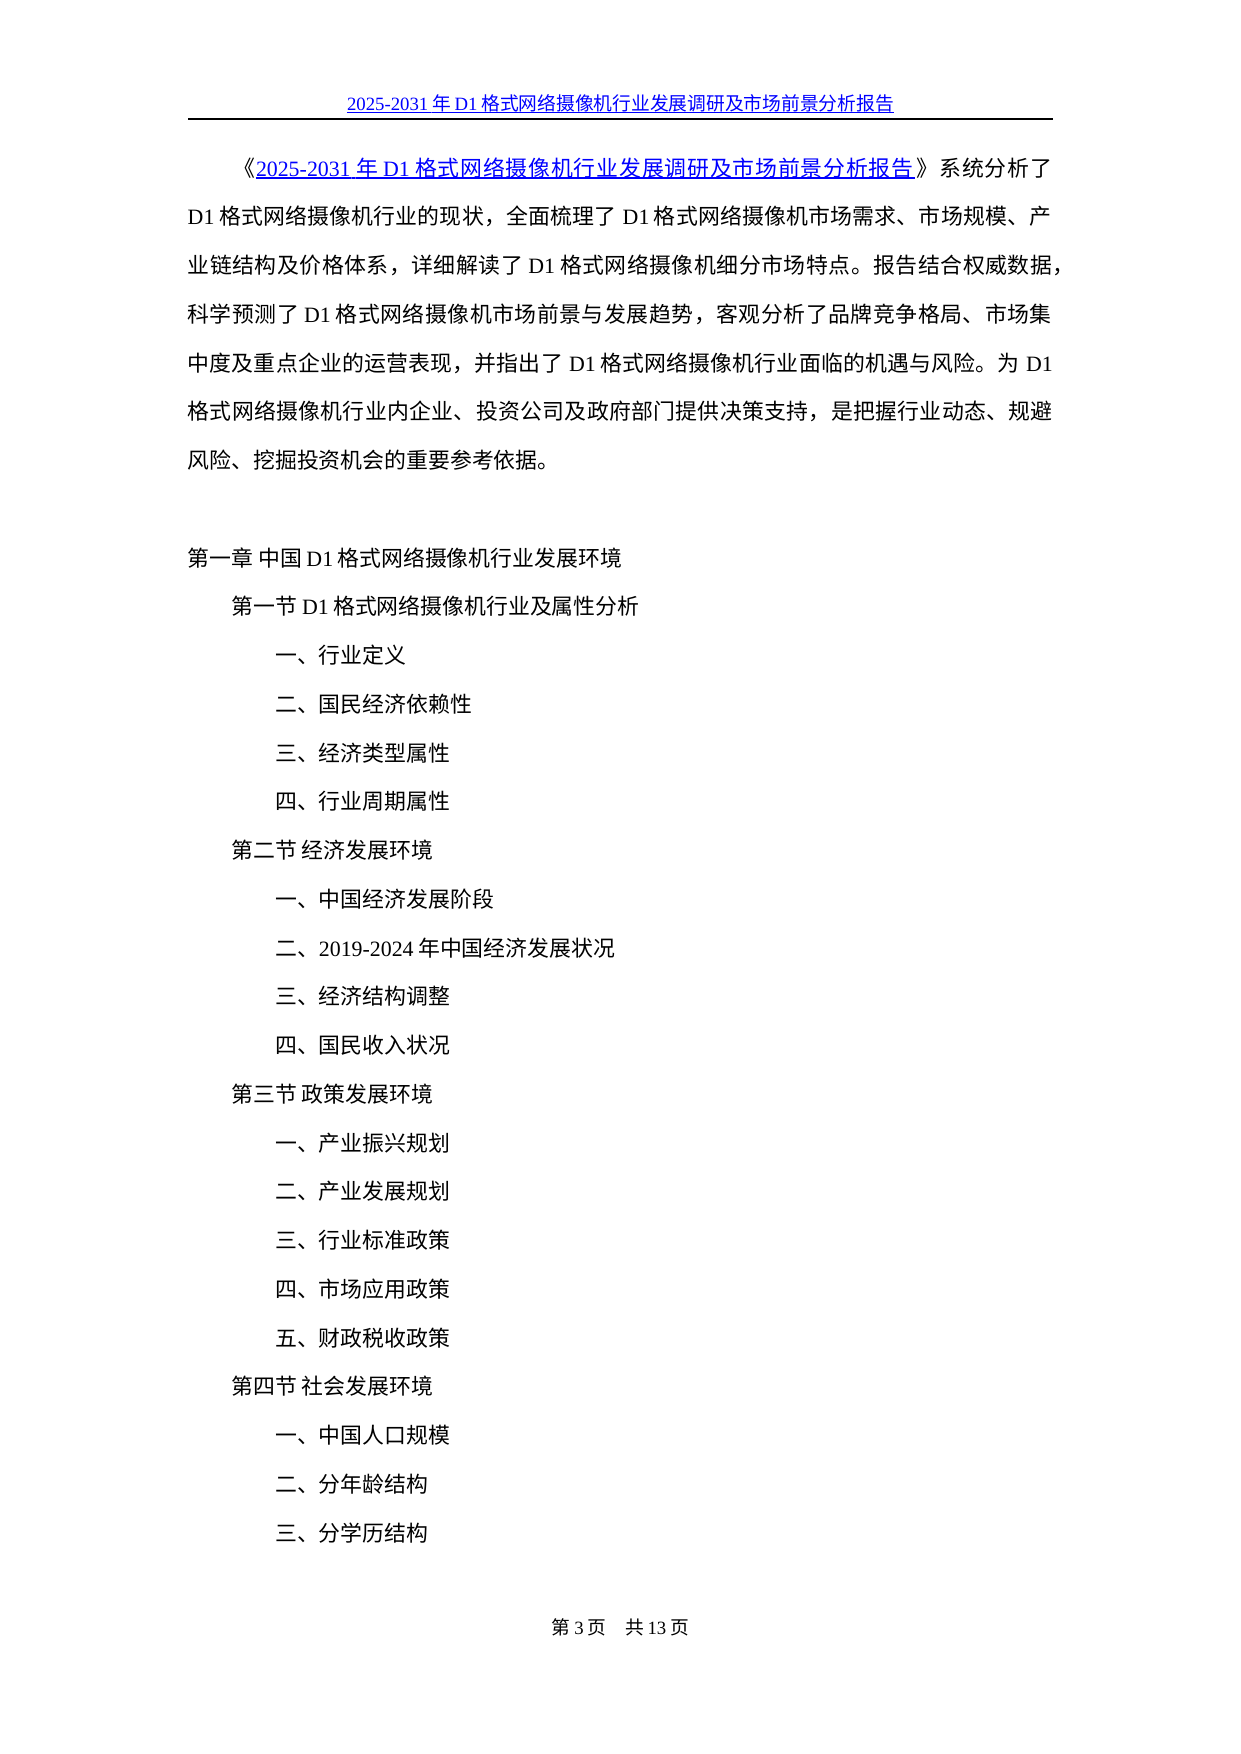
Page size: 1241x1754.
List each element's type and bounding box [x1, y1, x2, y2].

text [187, 150, 1053, 1548]
